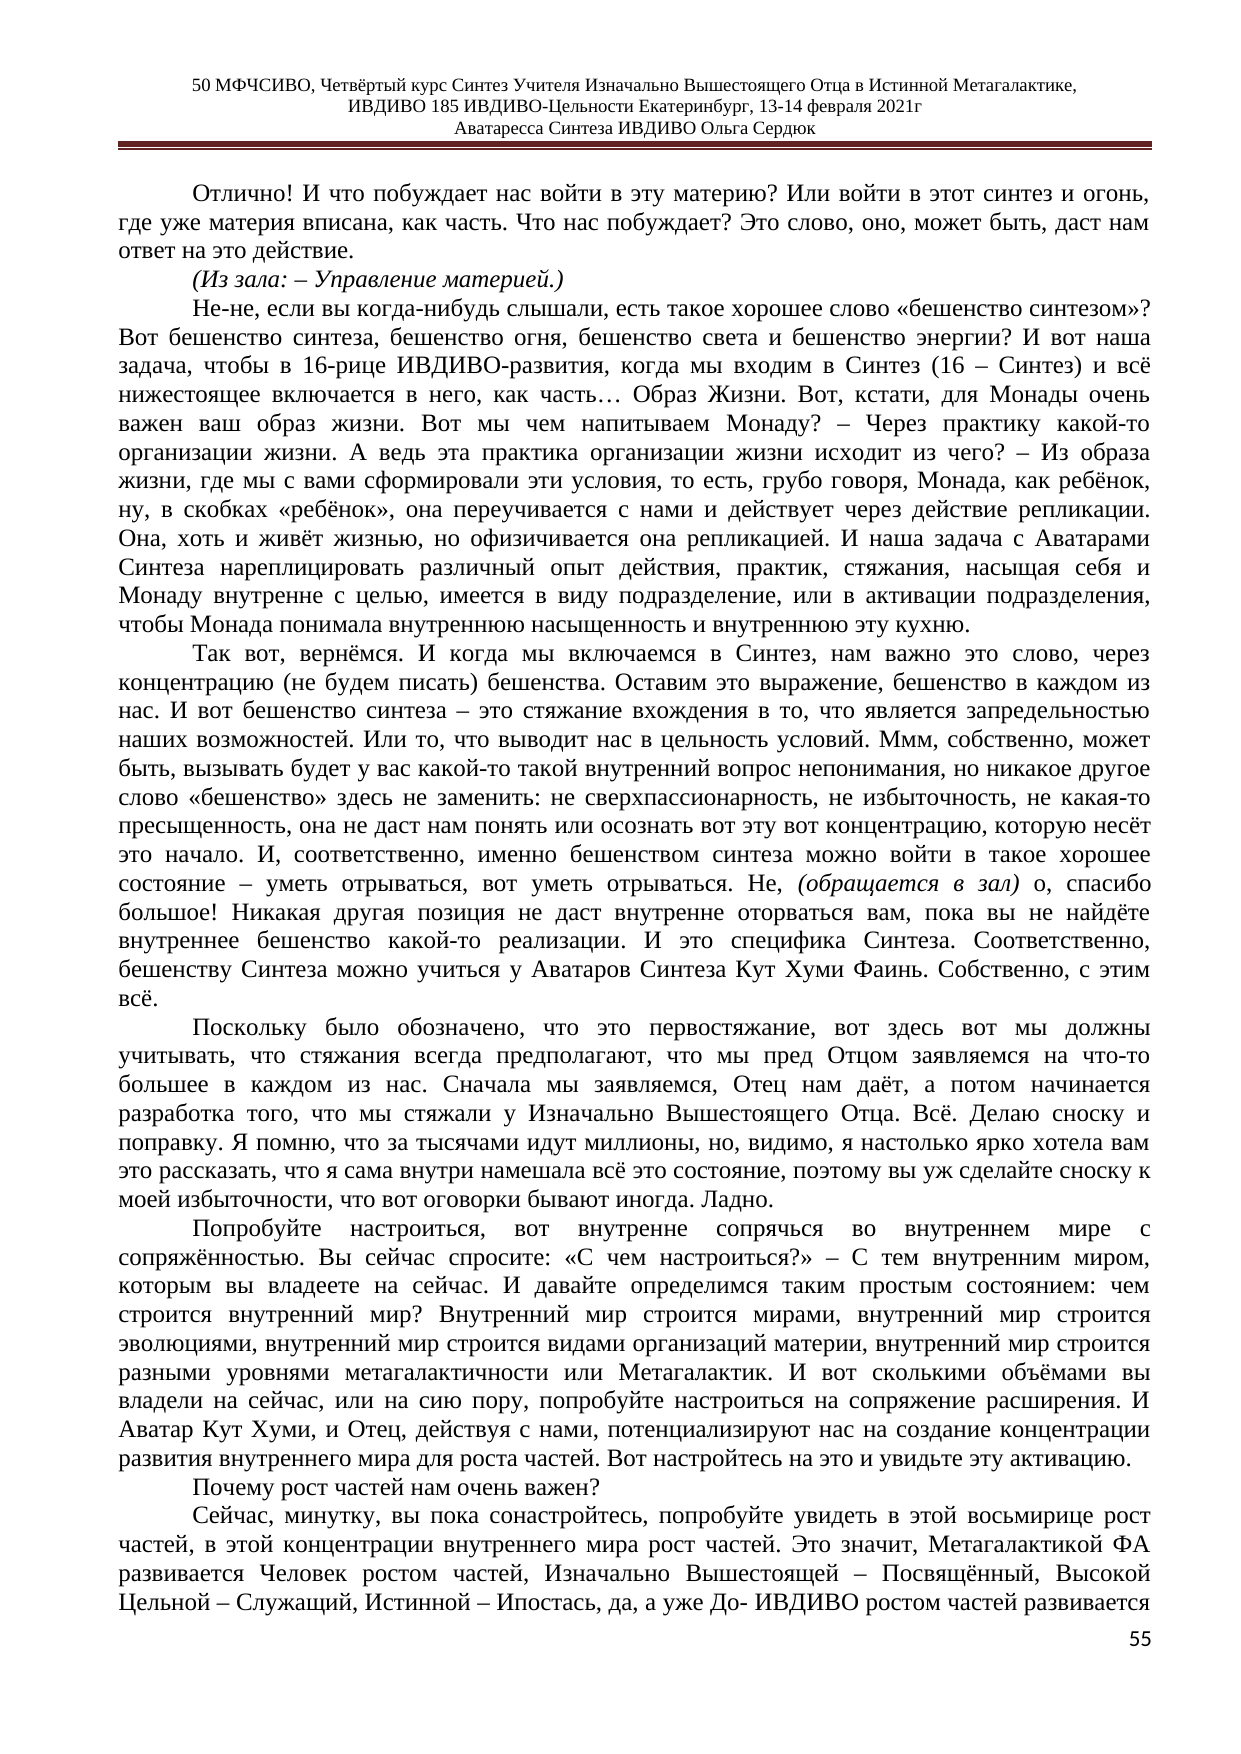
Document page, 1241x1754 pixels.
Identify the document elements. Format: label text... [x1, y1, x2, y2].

text Так вот, вернёмся. И когда мы включаемся в Синтез, нам важно это слово, через концентрацию (не будем писать) бешенства. Оставим это выражение, бешенство в каждом из нас. И вот бешенство синтеза – это стяжание вхождения в то, что является запредельностью наших возможностей. Или то, что выводит нас в цельность условий. Ммм, собственно, может быть, вызывать будет у вас какой-то такой внутренний вопрос непонимания, но никакое другое слово «бешенство» здесь не заменить: не сверхпассионарность, не избыточность, не какая-то пресыщенность, она не даст нам понять или осознать вот эту вот концентрацию, которую несёт это начало. И, соответственно, именно бешенством синтеза можно войти в такое хорошее состояние – уметь отрываться, вот уметь отрываться. Не, (обращается в зал) о, спасибо большое! Никакая другая позиция не даст внутренне оторваться вам, пока вы не найдёте внутреннее бешенство какой-то реализации. И это специфика Синтеза. Соответственно, бешенству Синтеза можно учиться у Аватаров Синтеза Кут Хуми Фаинь. Собственно, с этим всё. [118, 638, 1152, 1012]
text Отлично! И что побуждает нас войти в эту материю? Или войти в этот синтез и огонь, где уже материя вписана, как часть. Что нас побуждает? Это слово, оно, может быть, даст нам ответ на это действие. [118, 178, 1152, 264]
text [118, 1500, 1152, 1615]
text Поскольку было обозначено, что это первостяжание, вот здесь вот мы должны учитывать, что стяжания всегда предполагают, что мы пред Отцом заявляемся на что-то большее в каждом из нас. Сначала мы заявляемся, Отец нам даёт, а потом начинается разработка того, что мы стяжали у Изначально Вышестоящего Отца. Всё. Делаю сноску и поправку. Я помню, что за тысячами идут миллионы, но, видимо, я настолько ярко хотела вам это рассказать, что я сама внутри намешала всё это состояние, поэтому вы уж сделайте сноску к моей избыточности, что вот оговорки бывают иногда. Ладно. [118, 1012, 1152, 1213]
text Не-не, если вы когда-нибудь слышали, есть такое хорошее слово «бешенство синтезом»? Вот бешенство синтеза, бешенство огня, бешенство света и бешенство энергии? И вот наша задача, чтобы в 16-рице ИВДИВО-развития, когда мы входим в Синтез (16 – Синтез) и всё нижестоящее включается в него, как часть… Образ Жизни. Вот, кстати, для Монады очень важен ваш образ жизни. Вот мы чем напитываем Монаду? – Через практику какой-то организации жизни. А ведь эта практика организации жизни исходит из чего? – Из образа жизни, где мы с вами сформировали эти условия, то есть, грубо говоря, Монада, как ребёнок, ну, в скобках «ребёнок», она переучивается с нами и действует через действие репликации. Она, хоть и живёт жизнью, но офизичивается она репликацией. И наша задача с Аватарами Синтеза нареплицировать различный опыт действия, практик, стяжания, насыщая себя и Монаду внутренне с целью, имеется в виду подразделение, или в активации подразделения, чтобы Монада понимала внутреннюю насыщенность и внутреннюю эту кухню. [118, 293, 1152, 638]
text (Из зала: – Управление материей.) [118, 264, 1152, 293]
text Попробуйте настроиться, вот внутренне сопрячься во внутреннем мире с сопряжённостью. Вы сейчас спросите: «С чем настроиться?» – С тем внутренним миром, которым вы владеете на сейчас. И давайте определимся таким простым состоянием: чем строится внутренний мир? Внутренний мир строится мирами, внутренний мир строится эволюциями, внутренний мир строится видами организаций материи, внутренний мир строится разными уровнями метагалактичности или Метагалактик. И вот сколькими объёмами вы владели на сейчас, или на сию пору, попробуйте настроиться на сопряжение расширения. И Аватар Кут Хуми, и Отец, действуя с нами, потенциализируют нас на создание концентрации развития внутреннего мира для роста частей. Вот настройтесь на это и увидьте эту активацию. [118, 1213, 1152, 1472]
text Почему рост частей нам очень важен? [118, 1472, 1152, 1500]
